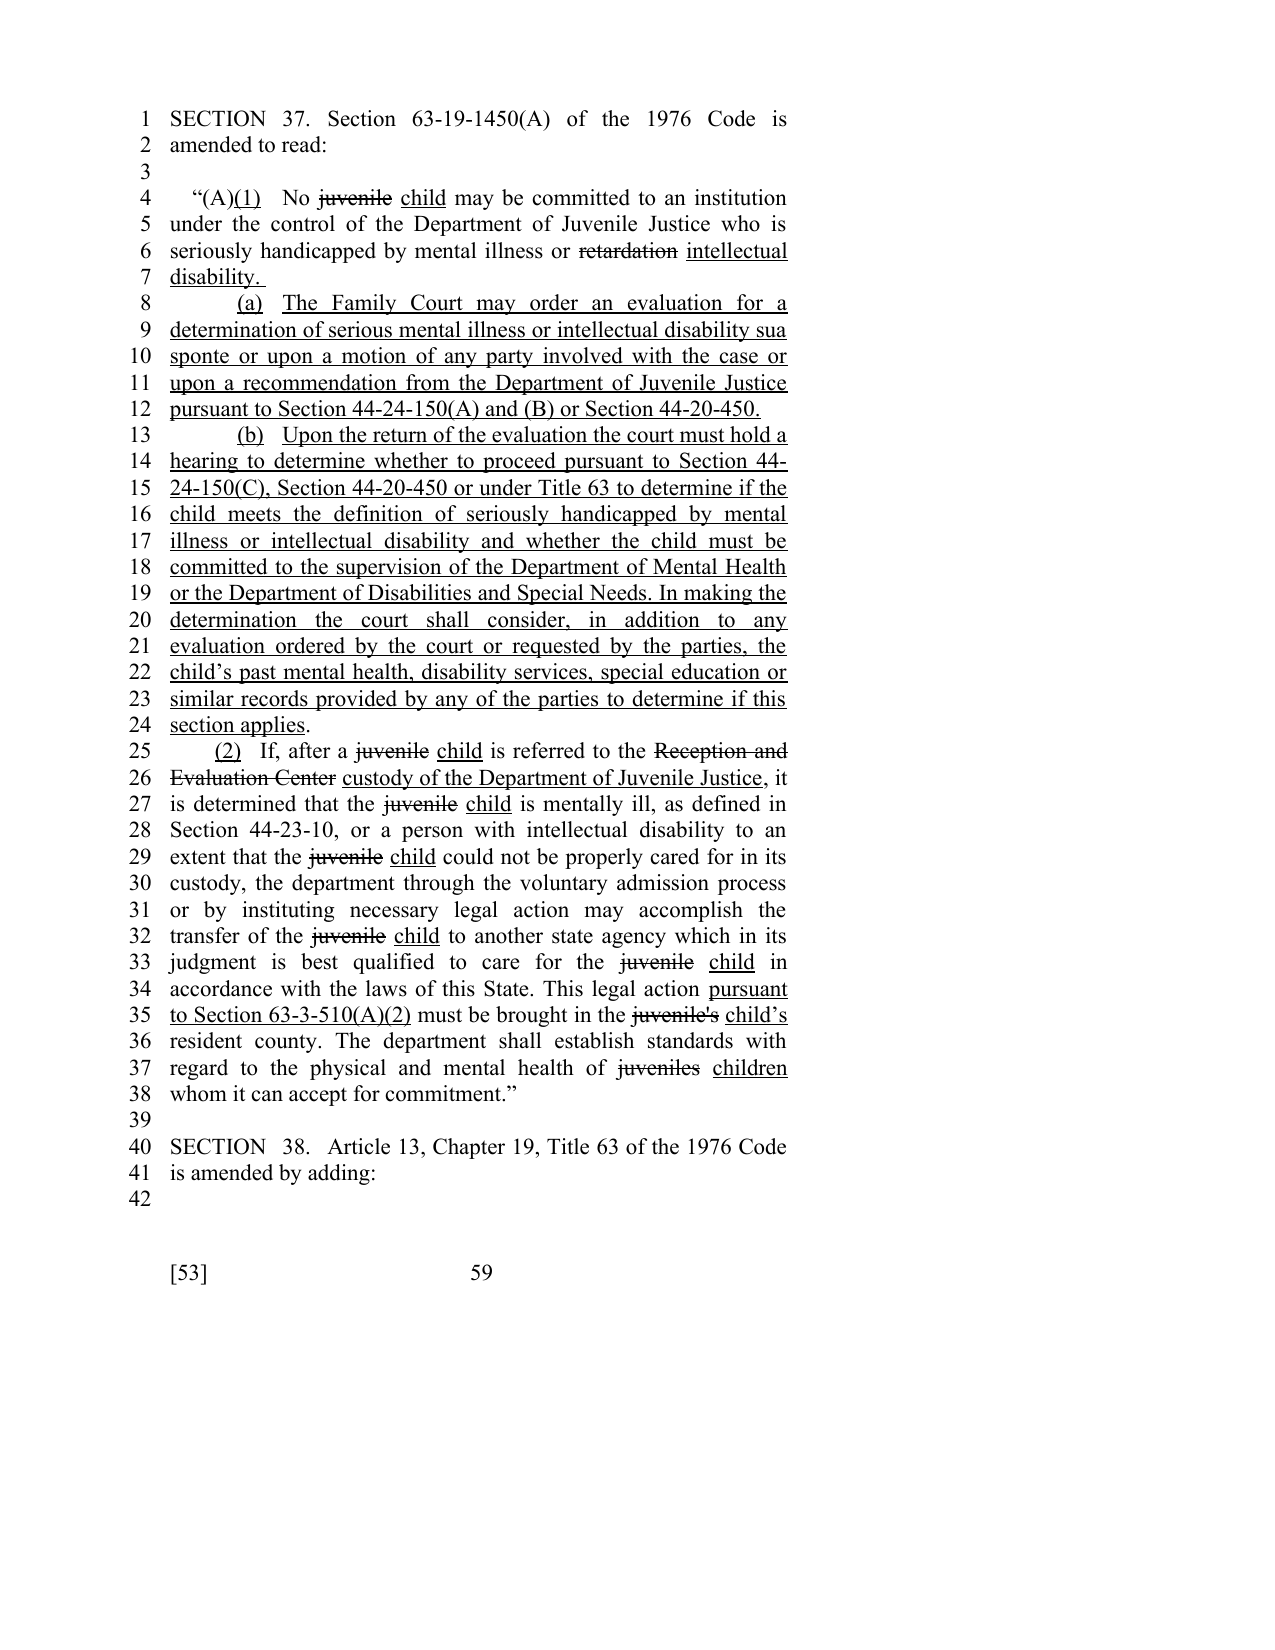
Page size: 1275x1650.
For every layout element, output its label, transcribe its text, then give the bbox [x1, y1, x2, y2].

text (2) If, after a juvenile child is referred to the Reception and Evaluation Center custody of the Department of Juvenile Justice, it is determined that the juvenile child is mentally ill, as defined in Section 44-23-10, or a person with intellectual disability to an extent that the juvenile child could not be properly cared for in its custody, the department through the voluntary admission process or by instituting necessary legal action may accomplish the transfer of the juvenile child to another state agency which in its judgment is best qualified to care for the juvenile child in accordance with the laws of this State. This legal action pursuant to Section 63-3-510(A)(2) must be brought in the juvenile's child’s resident county. The department shall establish standards with regard to the physical and mental health of juveniles children whom it can accept for commitment.” [169, 737, 787, 1106]
text SECTION 38. Article 13, Chapter 19, Title 63 of the 1976 Code is amended by adding: [169, 1133, 787, 1186]
text SECTION 37. Section 63-19-1450(A) of the 1976 Code is amended to read: [169, 105, 787, 158]
text “(A)(1) No juvenile child may be committed to an institution under the control of the Department of Juvenile Justice who is seriously handicapped by mental illness or retardation intellectual disability. [169, 184, 787, 289]
text (a) The Family Court may order an evaluation for a determination of serious mental illness or intellectual disability sua sponte or upon a motion of any party involved with the case or upon a recommendation from the Department of Juvenile Justice pursuant to Section 44-24-150(A) and (B) or Section 44-20-450. [169, 289, 787, 339]
